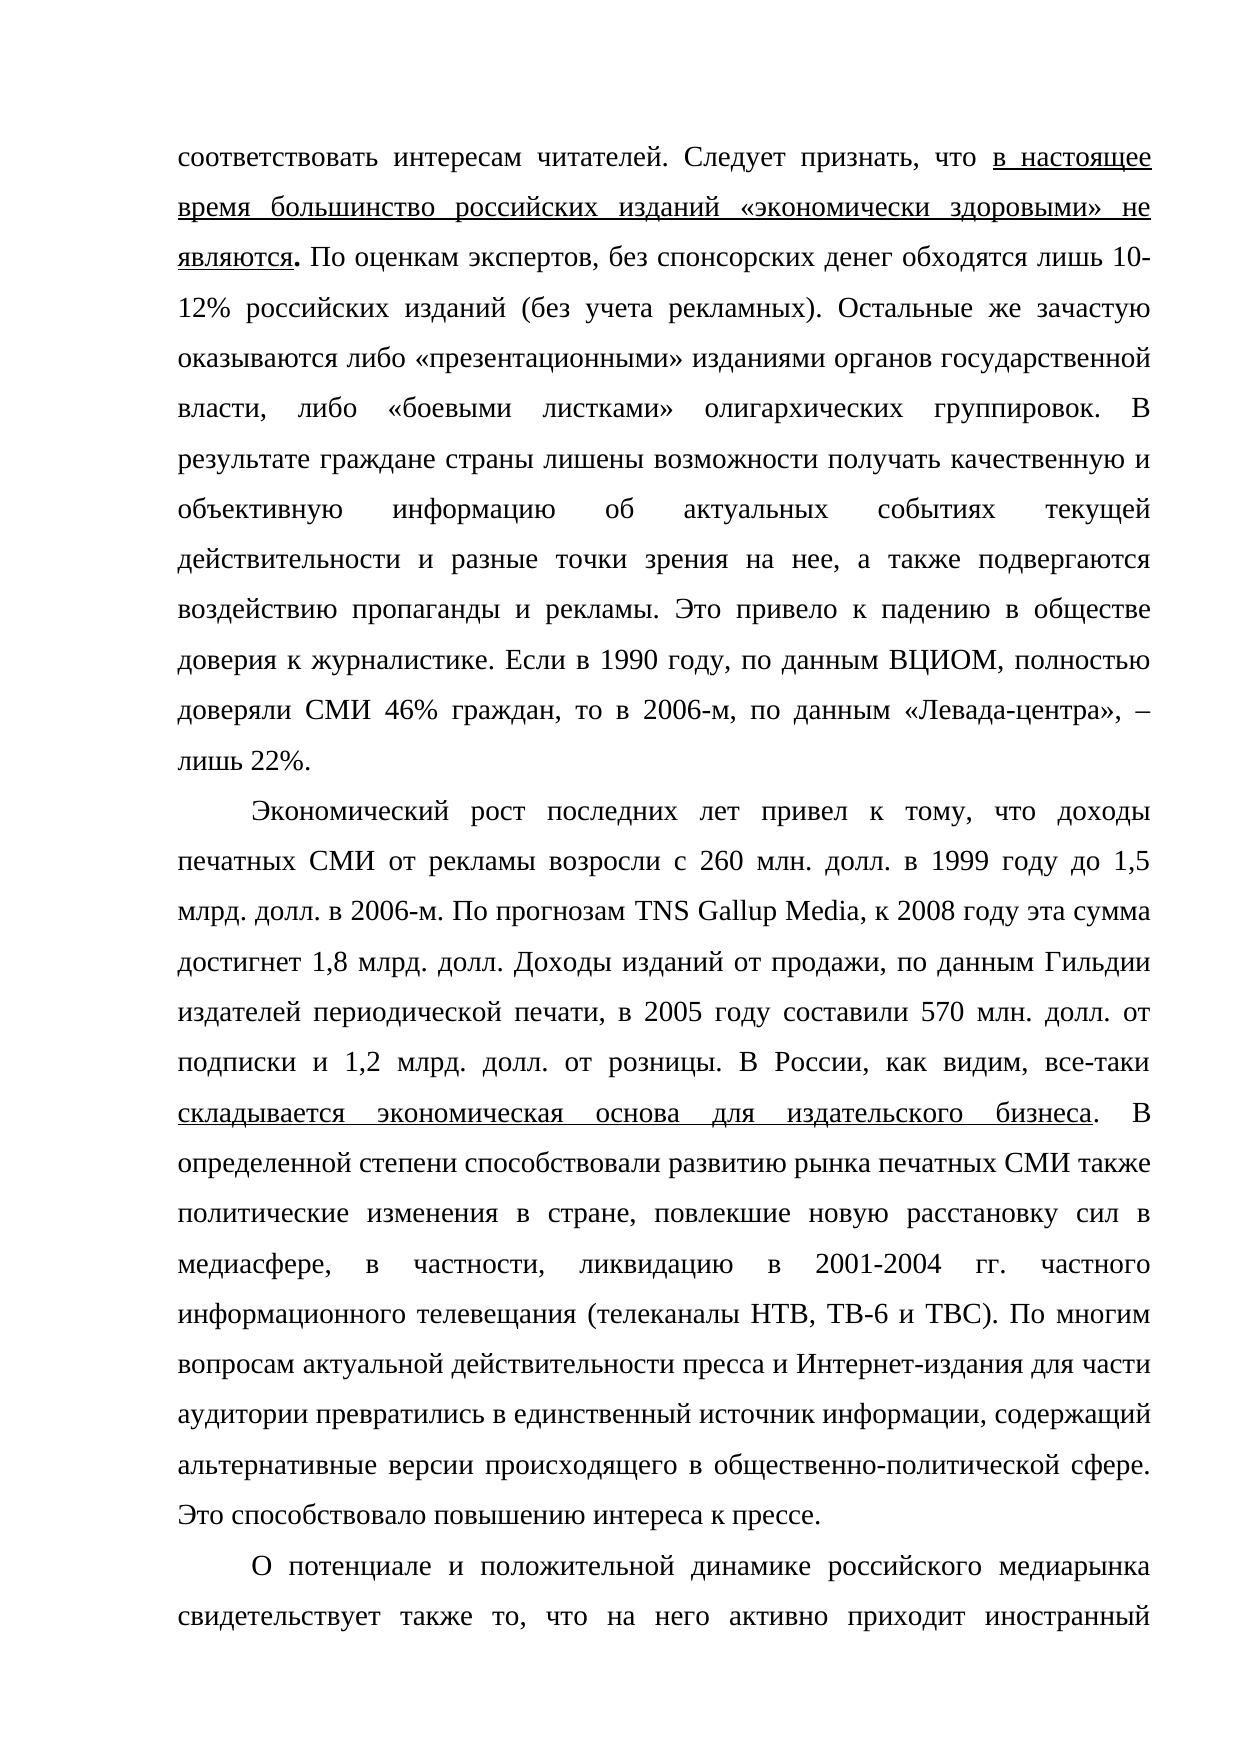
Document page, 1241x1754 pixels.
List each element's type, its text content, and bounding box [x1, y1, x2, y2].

text Экономический рост последних лет привел к тому, что доходы печатных СМИ от рекламы возросли с 260 млн. долл. в 1999 году до 1,5 млрд. долл. в 2006-м. По прогнозам TNS Gallup Media, к 2008 году эта сумма достигнет 1,8 млрд. долл. Доходы изданий от продажи, по данным Гильдии издателей периодической печати, в 2005 году составили 570 млн. долл. от подписки и 1,2 млрд. долл. от розницы. В России, как видим, все-таки складывается экономическая основа для издательского бизнеса. В определенной степени способствовали развитию рынка печатных СМИ также политические изменения в стране, повлекшие новую расстановку сил в медиасфере, в частности, ликвидацию в 2001-2004 гг. частного информационного телевещания (телеканалы НТВ, ТВ-6 и ТВС). По многим вопросам актуальной действительности пресса и Интернет-издания для части аудитории превратились в единственный источник информации, содержащий альтернативные версии происходящего в общественно-политической сфере. Это способствовало повышению интереса к прессе. [177, 793, 1152, 1531]
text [177, 1548, 1152, 1631]
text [177, 139, 1152, 776]
